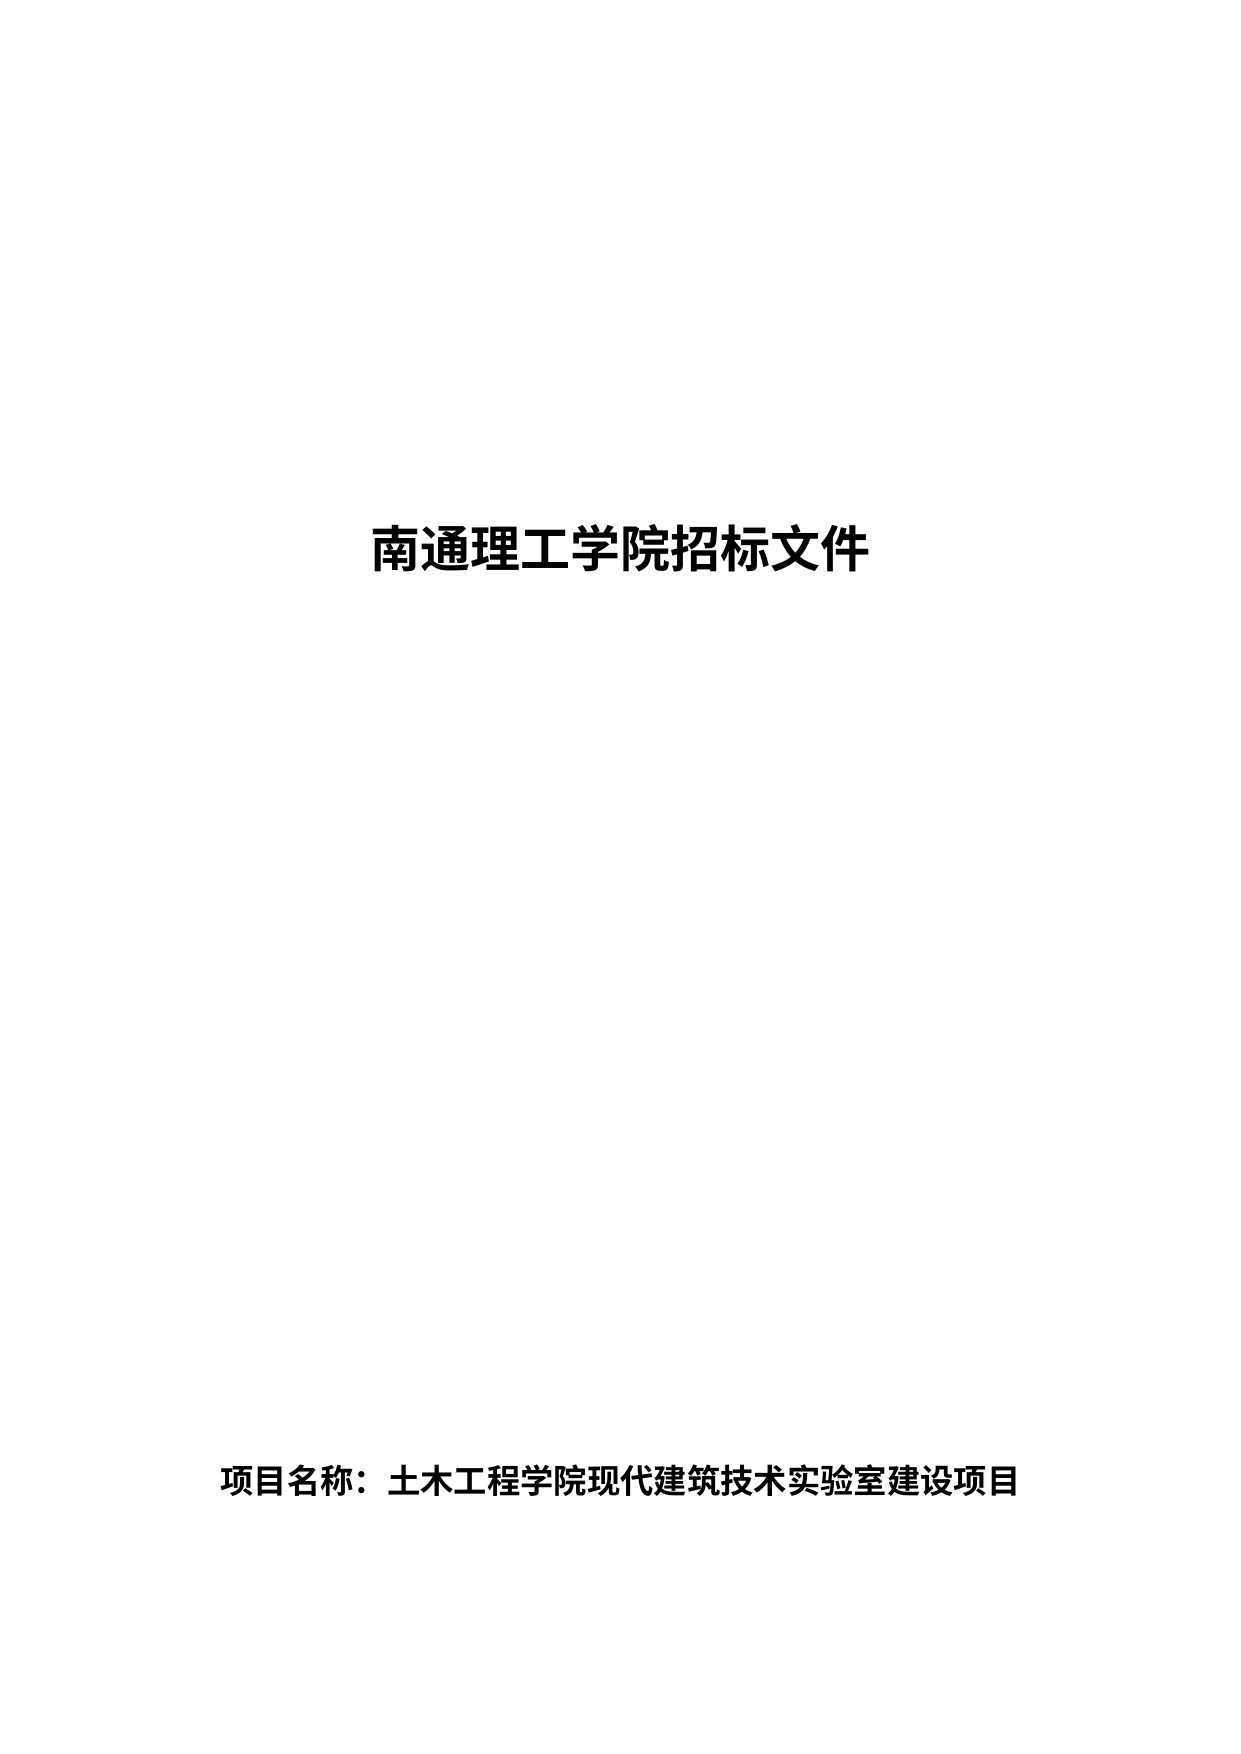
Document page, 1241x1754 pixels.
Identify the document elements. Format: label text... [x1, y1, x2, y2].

text 项目名称：土木工程学院现代建筑技术实验室建设项目 [171, 1446, 1069, 1511]
text 南通理工学院招标文件 [171, 497, 1069, 594]
